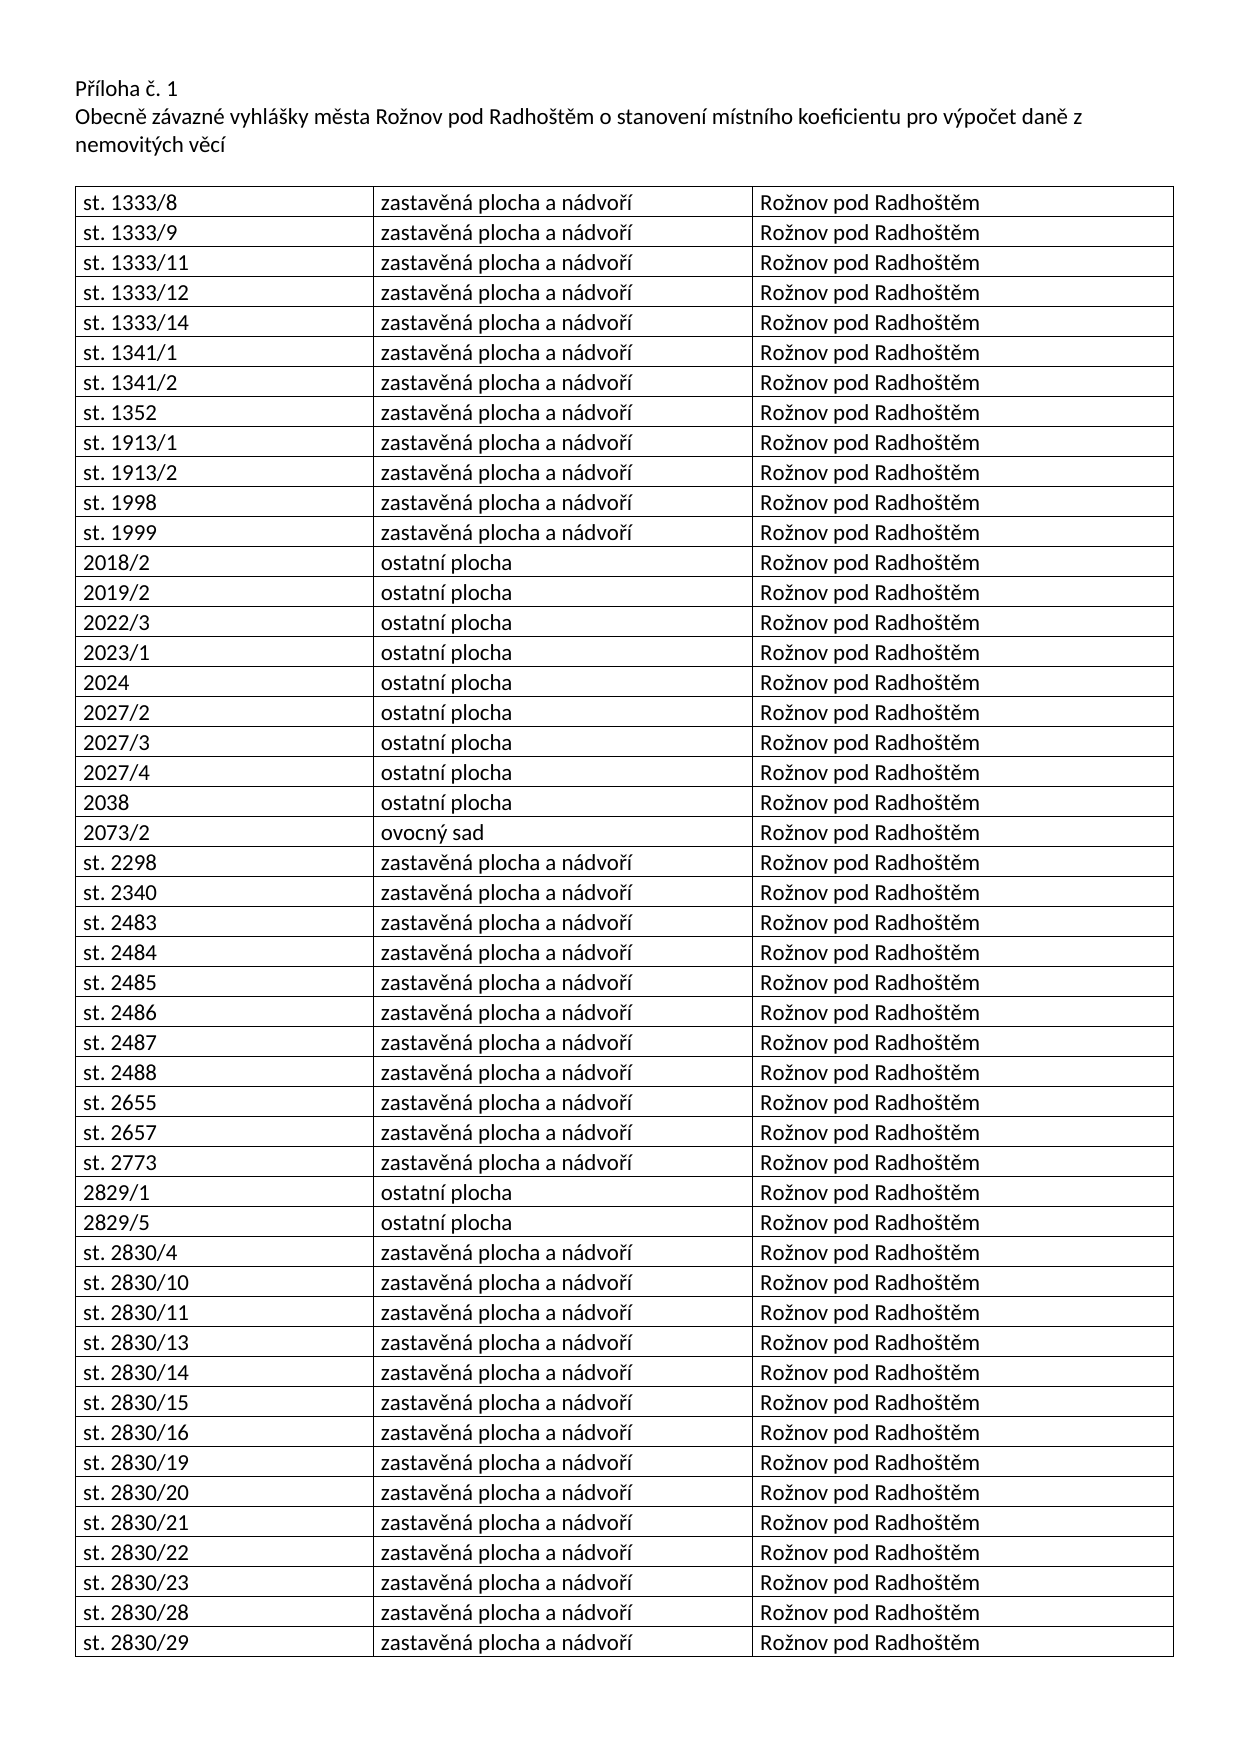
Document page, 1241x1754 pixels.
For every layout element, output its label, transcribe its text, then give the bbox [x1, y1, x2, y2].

table_cell st. 1998 [76, 487, 373, 516]
table_cell zastavěná plocha a nádvoří [374, 877, 752, 906]
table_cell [374, 1627, 752, 1656]
table_cell st. 1341/1 [76, 337, 373, 366]
table_cell Rožnov pod Radhoštěm [753, 1087, 1173, 1116]
table_cell st. 2830/11 [76, 1297, 373, 1326]
table_cell zastavěná plocha a nádvoří [374, 367, 752, 396]
table_cell st. 2830/4 [76, 1237, 373, 1266]
table_cell Rožnov pod Radhoštěm [753, 457, 1173, 486]
table_cell st. 2830/14 [76, 1357, 373, 1386]
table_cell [374, 1597, 752, 1626]
table_cell Rožnov pod Radhoštěm [753, 607, 1173, 636]
table_cell zastavěná plocha a nádvoří [374, 1057, 752, 1086]
table_cell Rožnov pod Radhoštěm [753, 1537, 1173, 1566]
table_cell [753, 1597, 1173, 1626]
table_cell zastavěná plocha a nádvoří [374, 997, 752, 1026]
table_cell st. 2830/10 [76, 1267, 373, 1296]
table_cell Rožnov pod Radhoštěm [753, 517, 1173, 546]
table_cell zastavěná plocha a nádvoří [374, 1507, 752, 1536]
table_cell ostatní plocha [374, 727, 752, 756]
table_cell st. 2773 [76, 1147, 373, 1176]
table_cell 2027/2 [76, 697, 373, 726]
table_cell Rožnov pod Radhoštěm [753, 997, 1173, 1026]
table_cell st. 1352 [76, 397, 373, 426]
table_cell Rožnov pod Radhoštěm [753, 1447, 1173, 1476]
table_cell Rožnov pod Radhoštěm [753, 1387, 1173, 1416]
table_cell 2019/2 [76, 577, 373, 606]
table_cell zastavěná plocha a nádvoří [374, 307, 752, 336]
table_cell st. 2298 [76, 847, 373, 876]
table_cell st. 2485 [76, 967, 373, 996]
table_cell zastavěná plocha a nádvoří [374, 1327, 752, 1356]
table_cell Rožnov pod Radhoštěm [753, 397, 1173, 426]
table_cell st. 2486 [76, 997, 373, 1026]
table_cell st. 1999 [76, 517, 373, 546]
table_cell st. 2830/13 [76, 1327, 373, 1356]
table_cell st. 1333/12 [76, 277, 373, 306]
table_cell zastavěná plocha a nádvoří [374, 1417, 752, 1446]
table_cell Rožnov pod Radhoštěm [753, 817, 1173, 846]
table_cell Rožnov pod Radhoštěm [753, 577, 1173, 606]
table_cell zastavěná plocha a nádvoří [374, 217, 752, 246]
table_cell 2022/3 [76, 607, 373, 636]
table_cell zastavěná plocha a nádvoří [374, 967, 752, 996]
table_cell 2027/3 [76, 727, 373, 756]
table_cell Rožnov pod Radhoštěm [753, 1357, 1173, 1386]
table_cell ostatní plocha [374, 757, 752, 786]
table_cell Rožnov pod Radhoštěm [753, 1057, 1173, 1086]
table_cell ostatní plocha [374, 607, 752, 636]
table_cell zastavěná plocha a nádvoří [374, 247, 752, 276]
table_cell ostatní plocha [374, 787, 752, 816]
table_cell zastavěná plocha a nádvoří [374, 397, 752, 426]
table_cell st. 2830/22 [76, 1537, 373, 1566]
table_cell zastavěná plocha a nádvoří [374, 1267, 752, 1296]
table_cell st. 2830/21 [76, 1507, 373, 1536]
table_cell st. 2488 [76, 1057, 373, 1086]
table_cell Rožnov pod Radhoštěm [753, 637, 1173, 666]
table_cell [374, 187, 752, 216]
table_cell zastavěná plocha a nádvoří [374, 1357, 752, 1386]
table_cell zastavěná plocha a nádvoří [374, 517, 752, 546]
table_cell 2829/5 [76, 1207, 373, 1236]
table_cell 2027/4 [76, 757, 373, 786]
table_cell st. 2657 [76, 1117, 373, 1146]
table_cell 2023/1 [76, 637, 373, 666]
table_cell Rožnov pod Radhoštěm [753, 1327, 1173, 1356]
table_cell Rožnov pod Radhoštěm [753, 217, 1173, 246]
table_cell Rožnov pod Radhoštěm [753, 877, 1173, 906]
table_cell Rožnov pod Radhoštěm [753, 1237, 1173, 1266]
table_cell st. 2830/29 [76, 1627, 373, 1656]
table_cell Rožnov pod Radhoštěm [753, 967, 1173, 996]
table_cell zastavěná plocha a nádvoří [374, 847, 752, 876]
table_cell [753, 1627, 1173, 1656]
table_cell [753, 187, 1173, 216]
table_cell st. 2830/16 [76, 1417, 373, 1446]
table_cell Rožnov pod Radhoštěm [753, 1477, 1173, 1506]
table_cell zastavěná plocha a nádvoří [374, 1297, 752, 1326]
table_cell Rožnov pod Radhoštěm [753, 277, 1173, 306]
table_cell zastavěná plocha a nádvoří [374, 277, 752, 306]
table_cell zastavěná plocha a nádvoří [374, 1387, 752, 1416]
table_cell zastavěná plocha a nádvoří [374, 1477, 752, 1506]
table_cell zastavěná plocha a nádvoří [374, 1147, 752, 1176]
table_cell zastavěná plocha a nádvoří [374, 1087, 752, 1116]
table_cell 2073/2 [76, 817, 373, 846]
table_cell ovocný sad [374, 817, 752, 846]
table_cell st. 2484 [76, 937, 373, 966]
table_cell Rožnov pod Radhoštěm [753, 1207, 1173, 1236]
table_cell st. 2483 [76, 907, 373, 936]
table_cell Rožnov pod Radhoštěm [753, 307, 1173, 336]
table_cell ostatní plocha [374, 637, 752, 666]
table_cell Rožnov pod Radhoštěm [753, 1507, 1173, 1536]
table_cell Rožnov pod Radhoštěm [753, 1267, 1173, 1296]
table_cell ostatní plocha [374, 547, 752, 576]
table_cell Rožnov pod Radhoštěm [753, 907, 1173, 936]
table_cell 2018/2 [76, 547, 373, 576]
table_cell zastavěná plocha a nádvoří [374, 907, 752, 936]
table_cell Rožnov pod Radhoštěm [753, 847, 1173, 876]
table_cell 2024 [76, 667, 373, 696]
table_cell st. 2830/28 [76, 1597, 373, 1626]
table_cell zastavěná plocha a nádvoří [374, 937, 752, 966]
table_cell ostatní plocha [374, 577, 752, 606]
table_cell Rožnov pod Radhoštěm [753, 1027, 1173, 1056]
table_cell Rožnov pod Radhoštěm [753, 1567, 1173, 1596]
table_cell st. 1913/1 [76, 427, 373, 456]
table_cell zastavěná plocha a nádvoří [374, 1447, 752, 1476]
table_cell Rožnov pod Radhoštěm [753, 937, 1173, 966]
table_cell st. 2655 [76, 1087, 373, 1116]
table_cell Rožnov pod Radhoštěm [753, 697, 1173, 726]
table_cell st. 1333/8 [76, 187, 373, 216]
table_cell ostatní plocha [374, 1177, 752, 1206]
table_cell st. 2830/20 [76, 1477, 373, 1506]
table_cell st. 2340 [76, 877, 373, 906]
table_cell zastavěná plocha a nádvoří [374, 1117, 752, 1146]
table_cell zastavěná plocha a nádvoří [374, 457, 752, 486]
table_cell 2038 [76, 787, 373, 816]
table_cell Rožnov pod Radhoštěm [753, 757, 1173, 786]
table_cell st. 2830/23 [76, 1567, 373, 1596]
table_cell Rožnov pod Radhoštěm [753, 1297, 1173, 1326]
table_cell Rožnov pod Radhoštěm [753, 427, 1173, 456]
table_cell zastavěná plocha a nádvoří [374, 337, 752, 366]
table_cell 2829/1 [76, 1177, 373, 1206]
table_cell Rožnov pod Radhoštěm [753, 1117, 1173, 1146]
table_cell Rožnov pod Radhoštěm [753, 727, 1173, 756]
table_cell st. 1333/14 [76, 307, 373, 336]
table_cell ostatní plocha [374, 1207, 752, 1236]
table_cell st. 1333/11 [76, 247, 373, 276]
table_cell zastavěná plocha a nádvoří [374, 1027, 752, 1056]
table_cell Rožnov pod Radhoštěm [753, 667, 1173, 696]
table_cell zastavěná plocha a nádvoří [374, 427, 752, 456]
table_cell st. 2487 [76, 1027, 373, 1056]
table_cell Rožnov pod Radhoštěm [753, 337, 1173, 366]
table_cell ostatní plocha [374, 697, 752, 726]
table_cell Rožnov pod Radhoštěm [753, 1177, 1173, 1206]
table_cell Rožnov pod Radhoštěm [753, 787, 1173, 816]
table_cell zastavěná plocha a nádvoří [374, 1537, 752, 1566]
table_cell Rožnov pod Radhoštěm [753, 247, 1173, 276]
table_cell zastavěná plocha a nádvoří [374, 1237, 752, 1266]
table_cell st. 1341/2 [76, 367, 373, 396]
table_cell Rožnov pod Radhoštěm [753, 547, 1173, 576]
table_cell st. 1913/2 [76, 457, 373, 486]
table_cell st. 1333/9 [76, 217, 373, 246]
table_cell zastavěná plocha a nádvoří [374, 1567, 752, 1596]
table_cell st. 2830/15 [76, 1387, 373, 1416]
table_cell zastavěná plocha a nádvoří [374, 487, 752, 516]
table_cell Rožnov pod Radhoštěm [753, 487, 1173, 516]
table_cell Rožnov pod Radhoštěm [753, 367, 1173, 396]
table_cell st. 2830/19 [76, 1447, 373, 1476]
table_cell Rožnov pod Radhoštěm [753, 1147, 1173, 1176]
table_cell ostatní plocha [374, 667, 752, 696]
table_cell Rožnov pod Radhoštěm [753, 1417, 1173, 1446]
